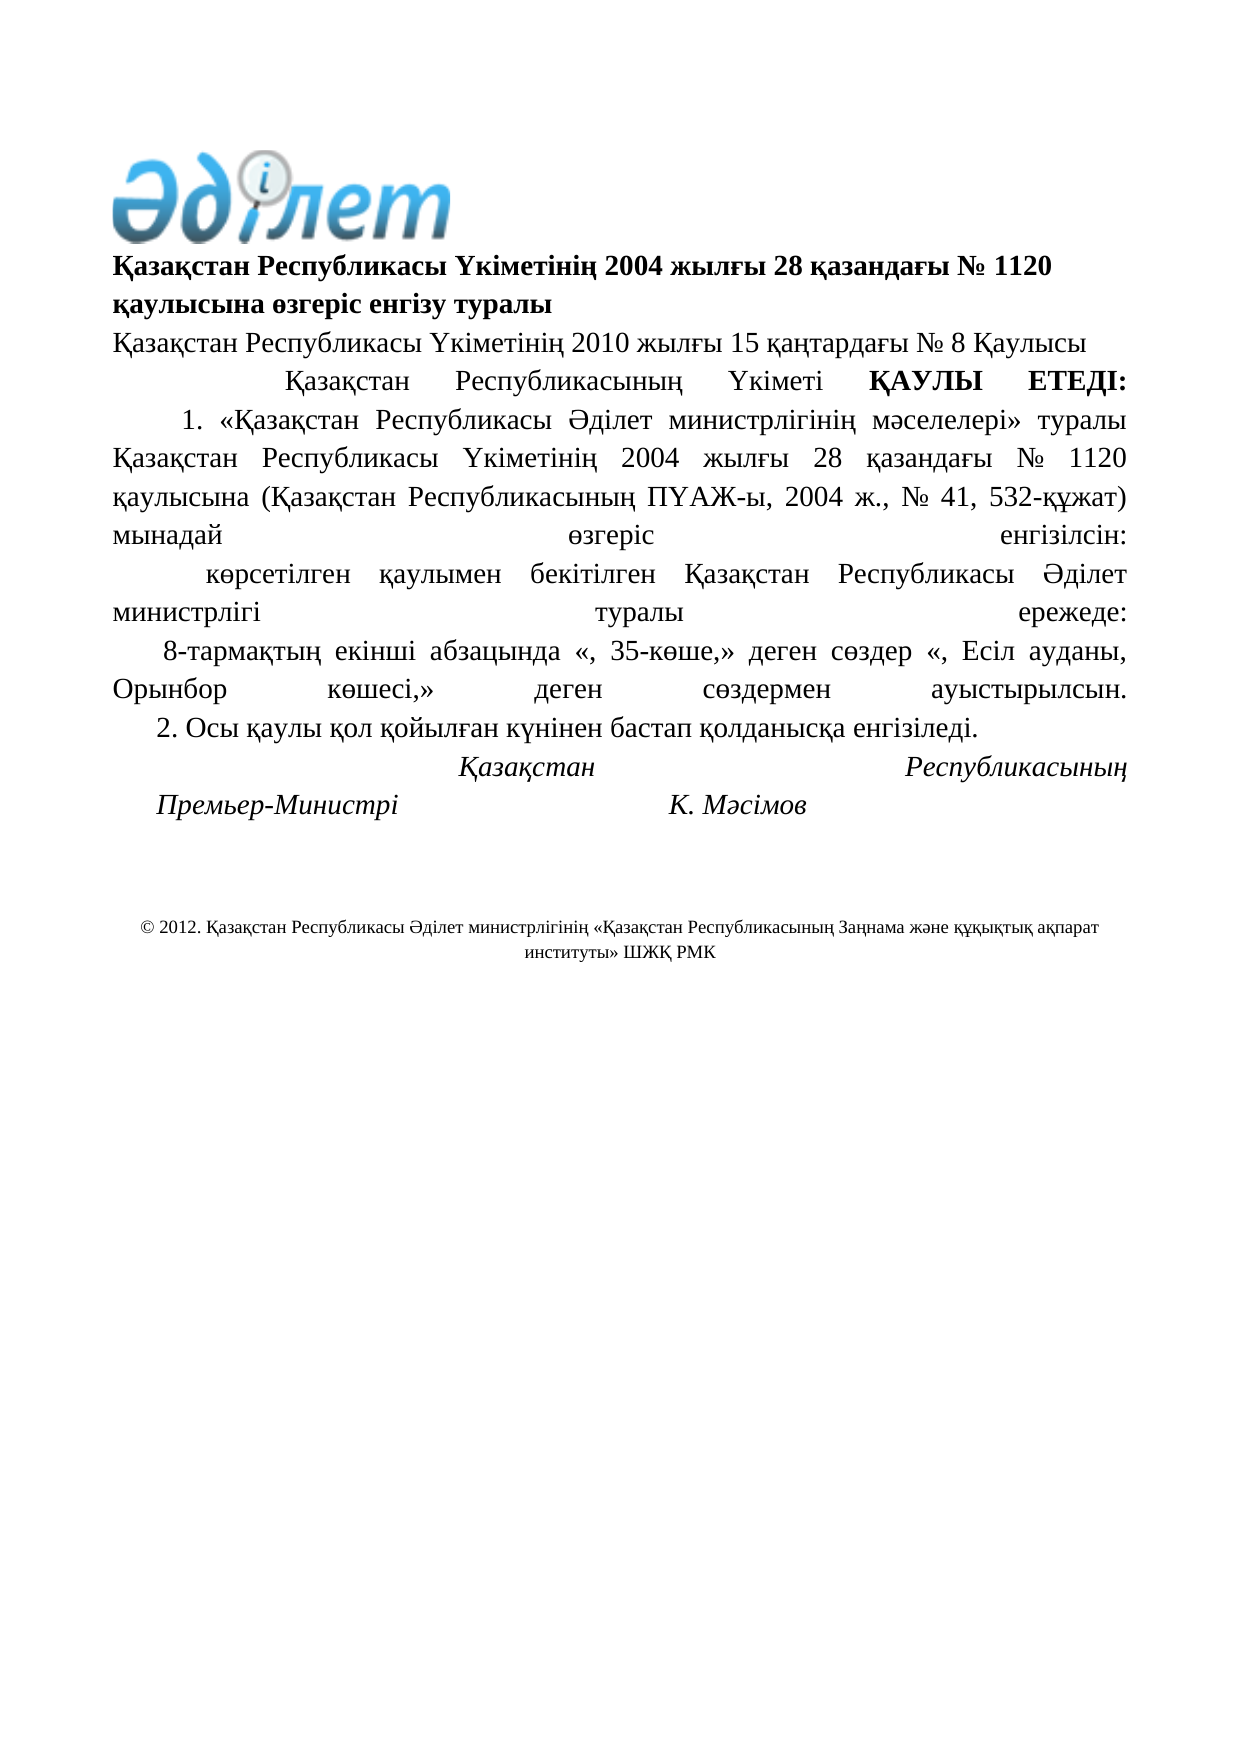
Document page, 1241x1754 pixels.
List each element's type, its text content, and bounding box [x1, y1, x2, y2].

text Қазақстан Республикасының Үкіметі ҚАУЛЫ ЕТЕДІ: 1. «Қазақстан Республикасы Әділет министрлігінің мәселелері» туралы Қазақстан Республикасы Үкіметінің 2004 жылғы 28 қазандағы № 1120 қаулысына (Қазақстан Республикасының ПҮАЖ-ы, 2004 ж., № 41, 532-құжат) мынадай өзгеріс енгізілсін: көрсетілген қаулымен бекітілген Қазақстан Республикасы Әділет министрлігі туралы ережеде: 8-тармақтың екінші абзацында «, 35-көше,» деген сөздер «, Есіл ауданы, Орынбор көшесі,» деген сөздермен ауыстырылсын. 2. Осы қаулы қол қойылған күнінен бастап қолданысқа енгізіледі. [112, 363, 1128, 744]
picture [112, 150, 451, 244]
text Қазақстан Республикасы Үкіметінің 2010 жылғы 15 қаңтардағы № 8 Қаулысы [112, 325, 1128, 358]
text Қазақстан Республикасы Үкіметінің 2004 жылғы 28 қазандағы № 1120 қаулысына өзгеріс енгізу туралы [112, 248, 1128, 320]
text Қазақстан Республикасының Премьер-Министрі К. Мәсімов [112, 749, 1128, 821]
text © 2012. Қазақстан Республикасы Әділет министрлігінің «Қазақстан Республикасының Заңнама және құқықтық ақпарат институты» ШЖҚ РМК [112, 916, 1128, 963]
